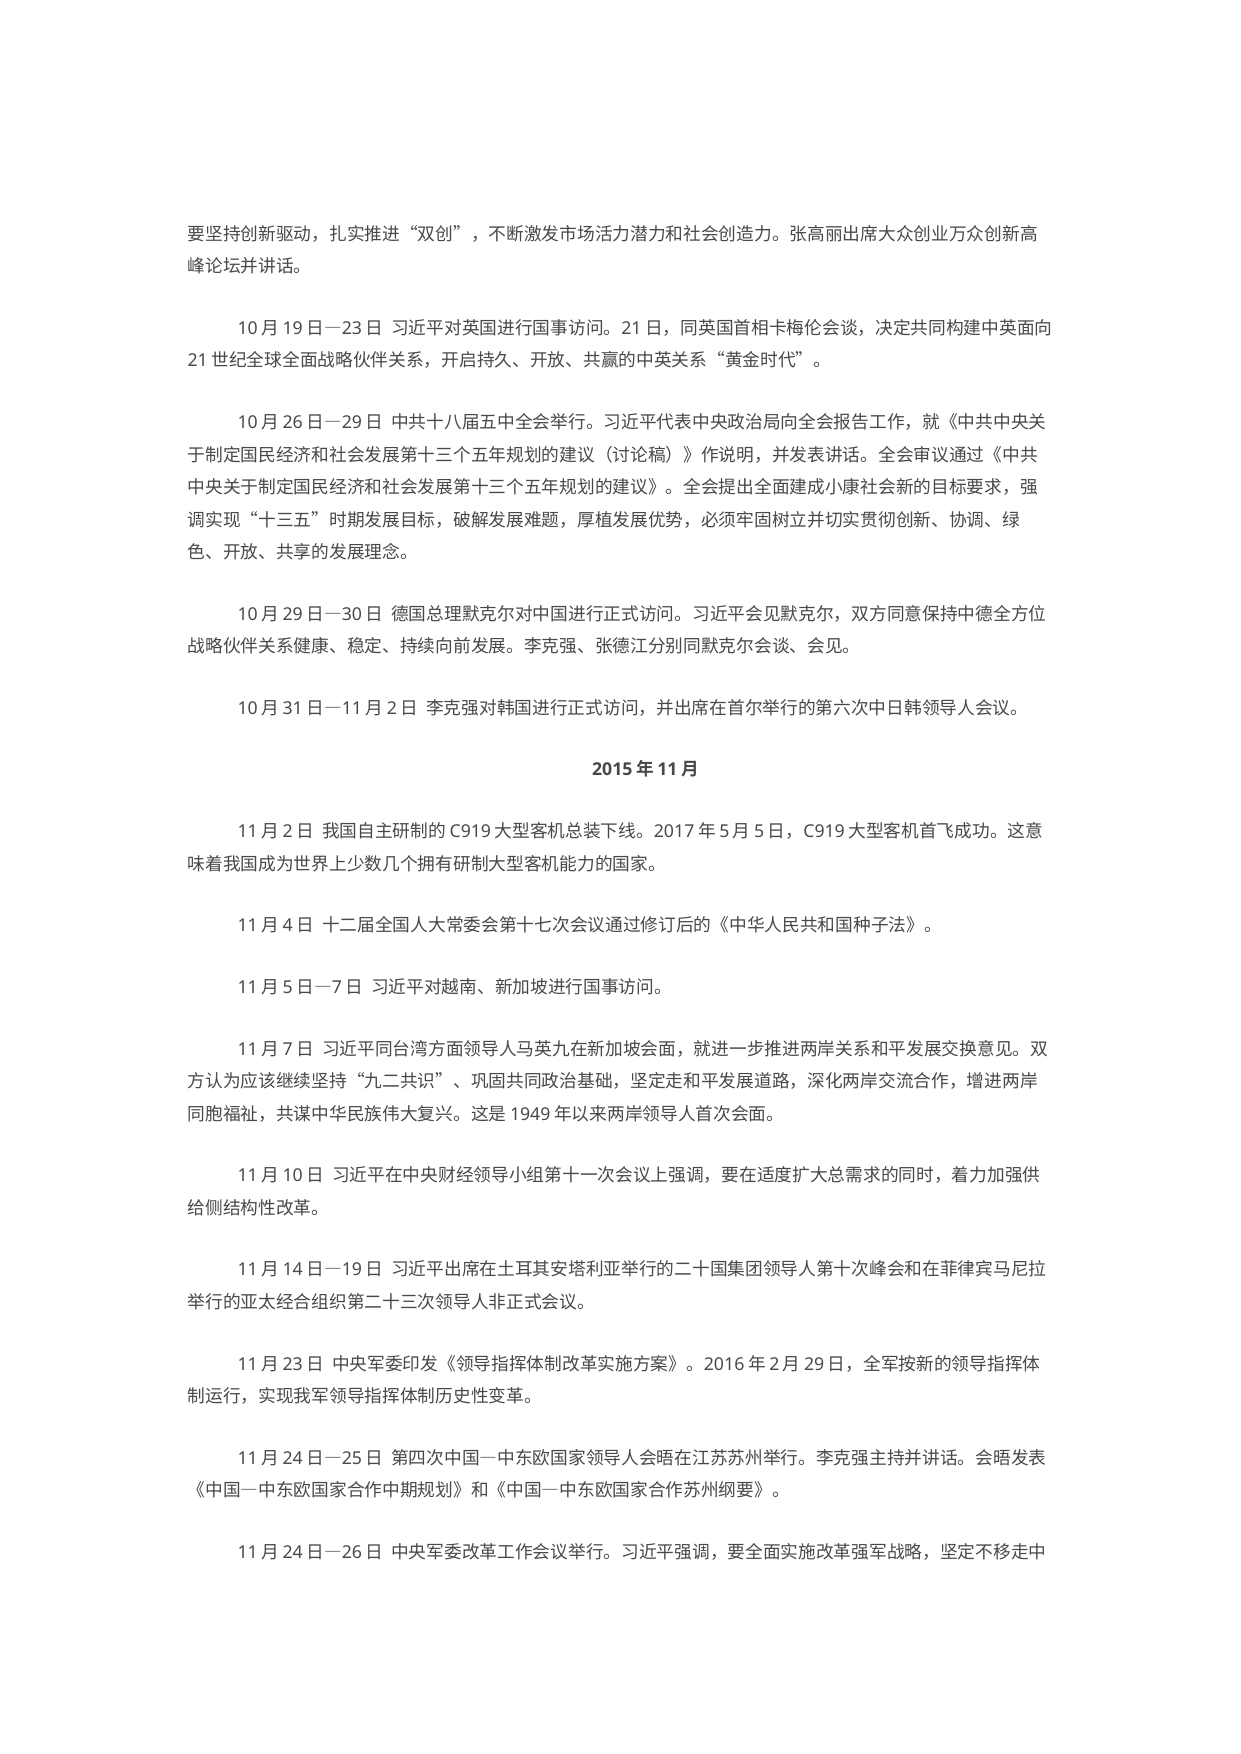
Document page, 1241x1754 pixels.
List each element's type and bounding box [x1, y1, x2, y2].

table_cell [188, 162, 1053, 1567]
